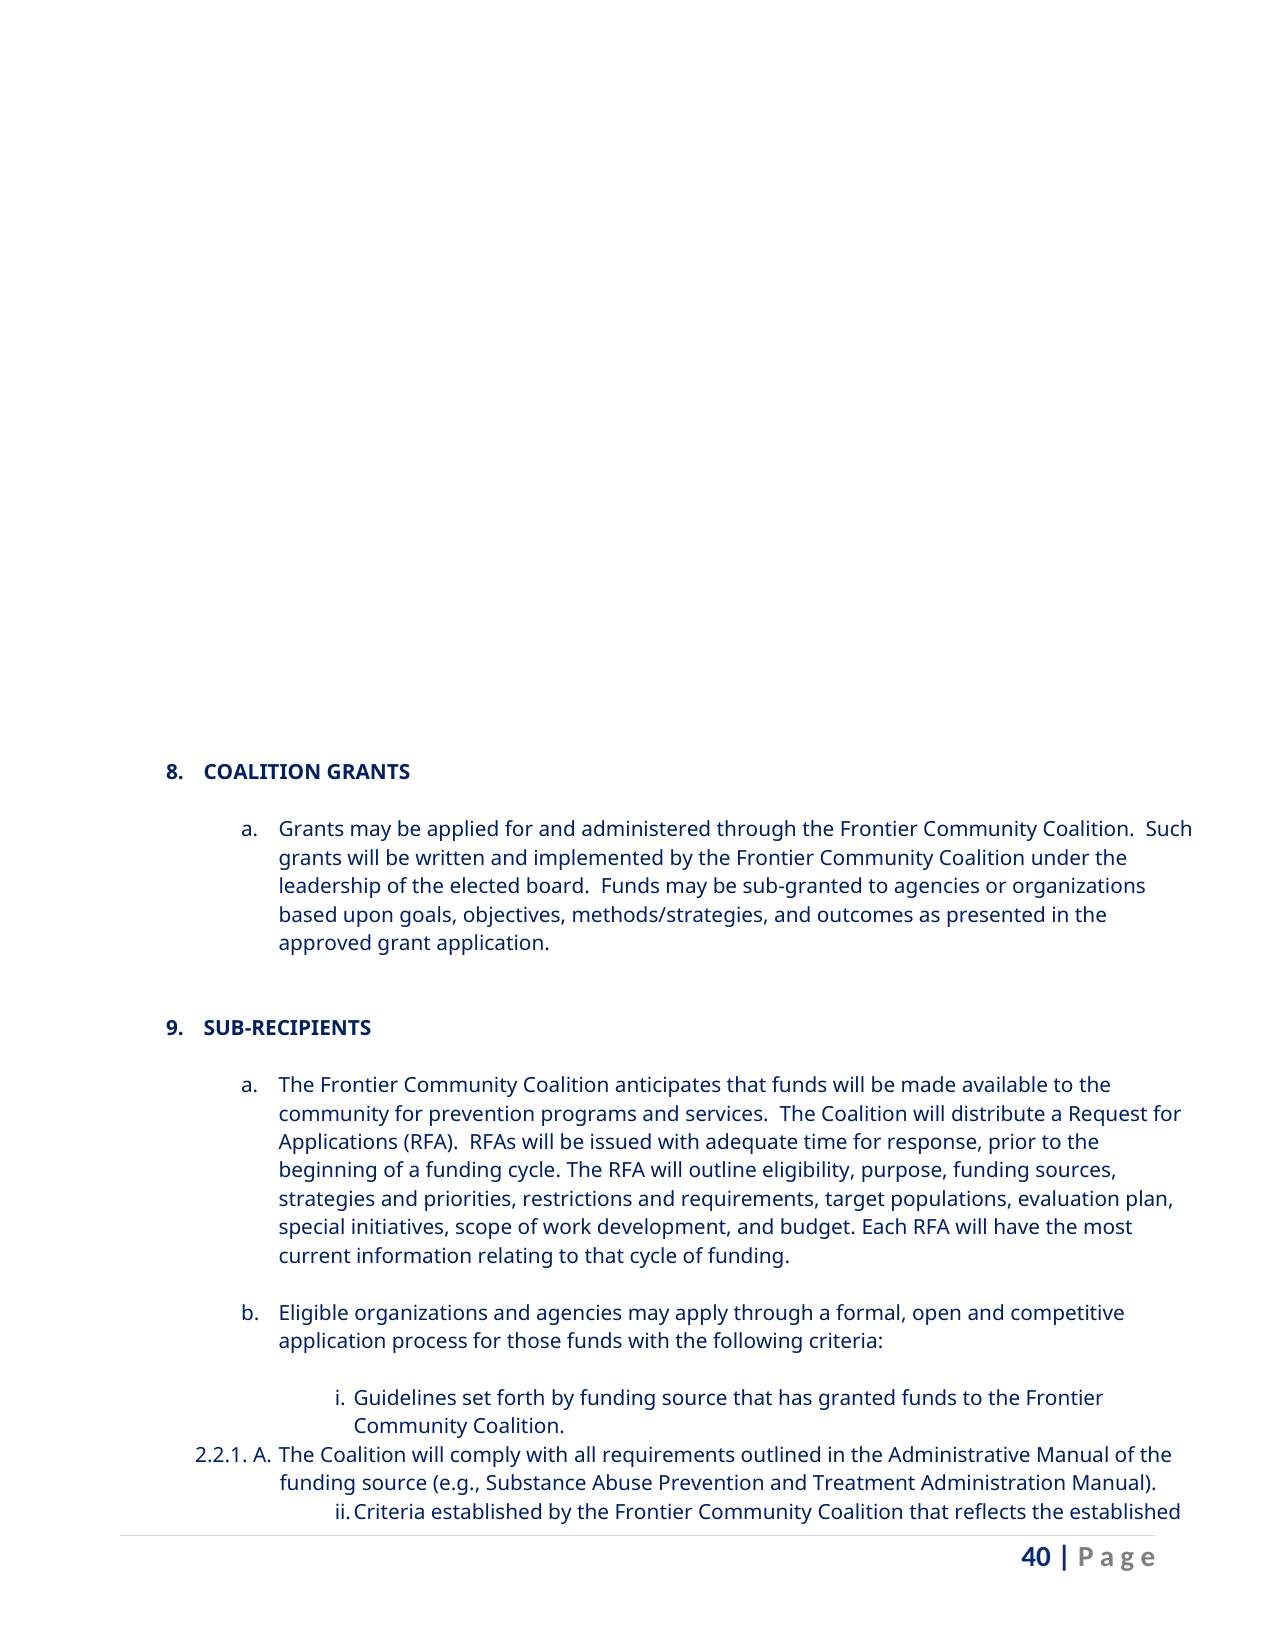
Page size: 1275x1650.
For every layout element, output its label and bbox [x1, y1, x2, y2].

table_cell [124, 75, 1199, 1525]
